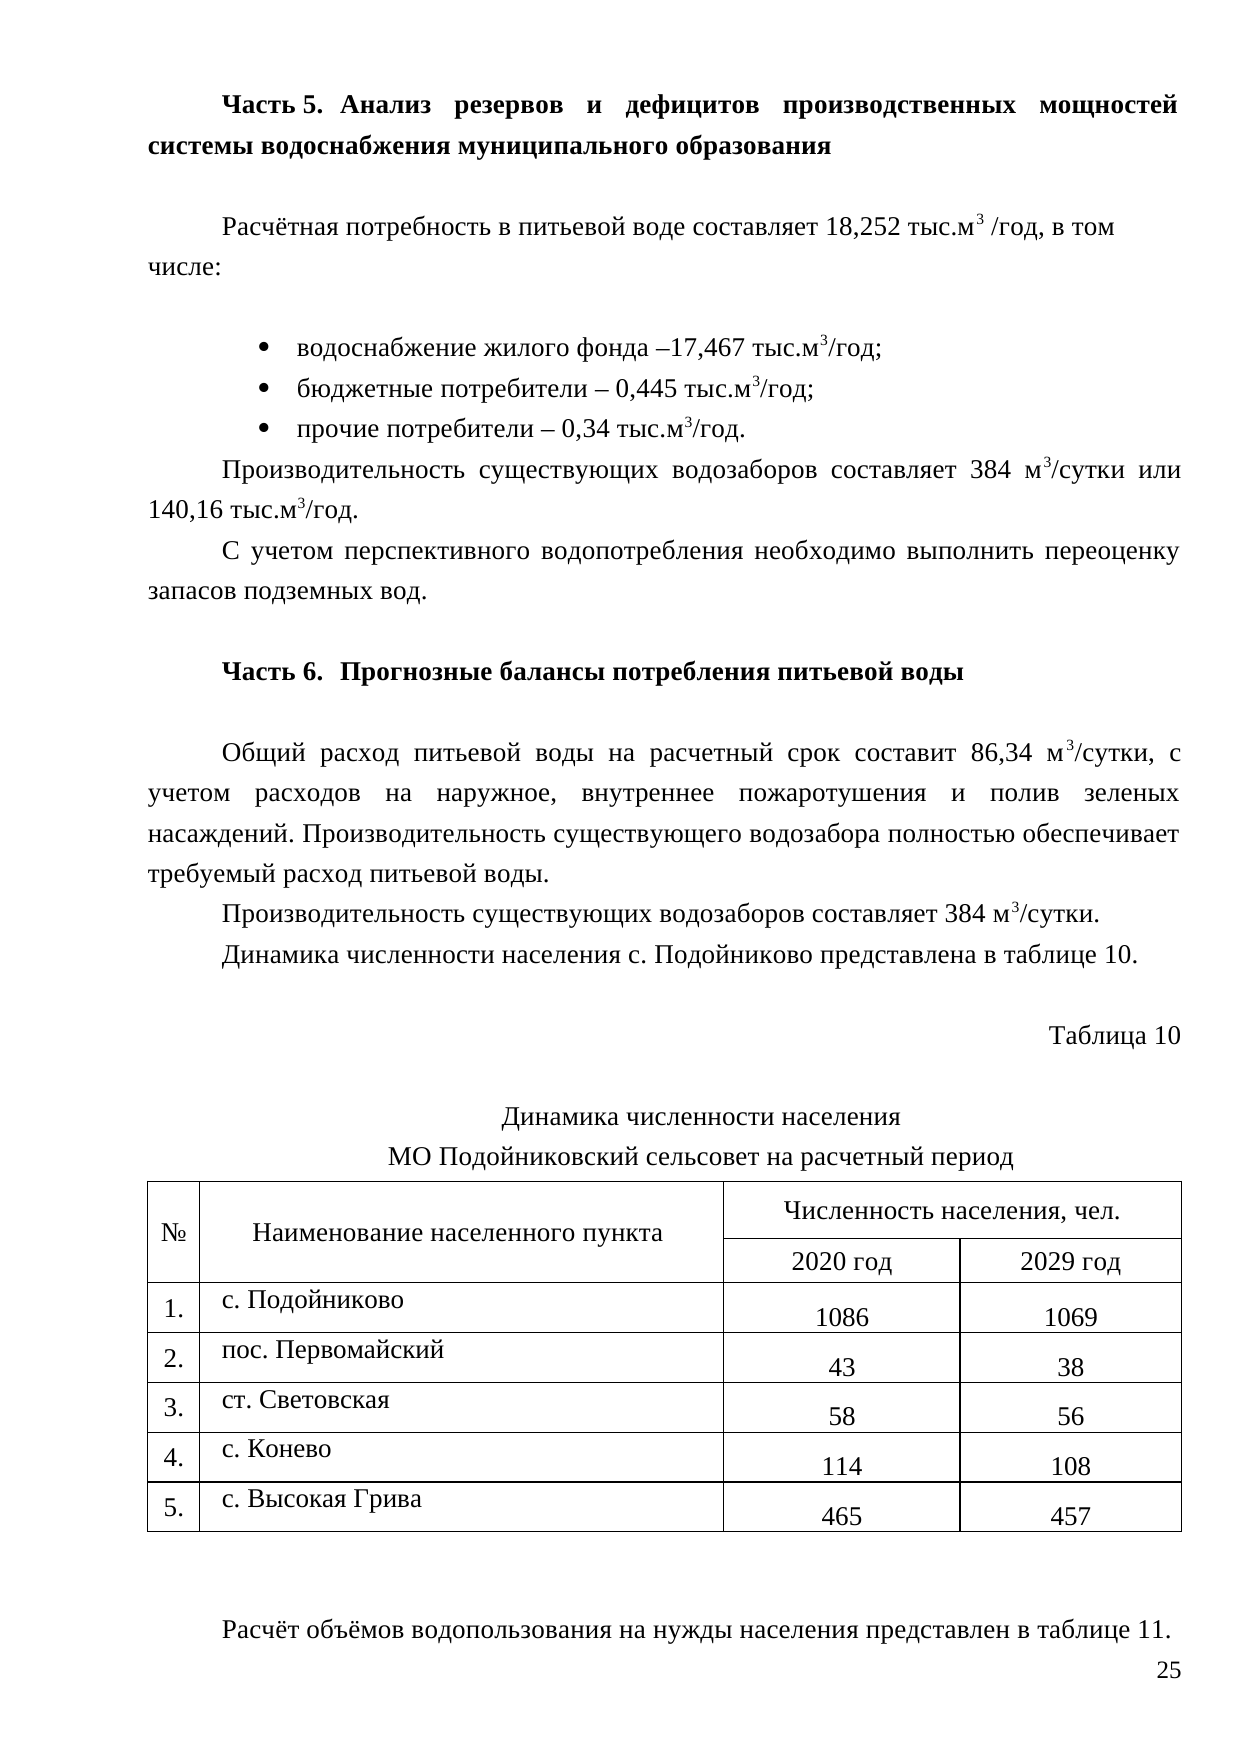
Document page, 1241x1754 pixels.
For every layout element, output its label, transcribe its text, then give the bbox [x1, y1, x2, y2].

table_cell 43 [724, 1333, 959, 1382]
text Производительность существующих водозаборов составляет 384 м3/сутки или 140,16 тыс.м3/год. [148, 453, 1181, 524]
table_cell 1086 [724, 1283, 959, 1332]
table_cell 114 [724, 1433, 959, 1481]
table_cell 457 [961, 1483, 1181, 1531]
table_header № [148, 1182, 199, 1282]
text Общий расход питьевой воды на расчетный срок составит 86,34 м3/сутки, с учетом расходов на наружное, внутреннее пожаротушения и полив зеленых насаждений. Производительность существующего водозабора полностью обеспечивает требуемый расход питьевой воды. [148, 736, 1181, 888]
text МО Подойниковский сельсовет на расчетный период [148, 1140, 1181, 1171]
table_cell 2029 год [961, 1239, 1181, 1282]
table_cell 5. [148, 1483, 199, 1531]
table_cell 58 [724, 1383, 959, 1432]
table_header Наименование населенного пункта [200, 1182, 723, 1282]
table_cell 3. [148, 1383, 199, 1432]
text Часть 5. Анализ резервов и дефицитов производственных мощностей системы водоснабжения муниципального образования [148, 89, 1179, 160]
table_cell 465 [724, 1483, 959, 1531]
list прочие потребители – 0,34 тыс.м3/год. [259, 412, 1181, 444]
table_cell 2020 год [724, 1239, 959, 1282]
text Динамика численности населения [148, 1100, 1181, 1131]
table_cell 38 [961, 1333, 1181, 1382]
table_cell 108 [961, 1433, 1181, 1481]
text Динамика численности населения с. Подойниково представлена в таблице 10. [148, 938, 1181, 969]
list бюджетные потребители – 0,445 тыс.м3/год; [259, 372, 1181, 403]
table_cell с. Высокая Грива [200, 1483, 723, 1531]
table_cell 56 [961, 1383, 1181, 1432]
text Часть 6. Прогнозные балансы потребления питьевой воды [148, 655, 1179, 686]
table_cell 2. [148, 1333, 199, 1382]
table_cell 1069 [961, 1283, 1181, 1332]
text Производительность существующих водозаборов составляет 384 м3/сутки. [148, 898, 1181, 929]
table_header Численность населения, чел. [724, 1182, 1181, 1238]
text Таблица 10 [148, 1019, 1181, 1050]
list водоснабжение жилого фонда –17,467 тыс.м3/год; [259, 331, 1181, 362]
text Расчётная потребность в питьевой воде составляет 18,252 тыс.м3 /год, в том числе: [148, 210, 1181, 281]
table_cell 4. [148, 1433, 199, 1481]
table_cell с. Конево [200, 1433, 723, 1481]
table_cell 1. [148, 1283, 199, 1332]
text С учетом перспективного водопотребления необходимо выполнить переоценку запасов подземных вод. [148, 534, 1181, 605]
table_cell с. Подойниково [200, 1283, 723, 1332]
table_cell пос. Первомайский [200, 1333, 723, 1382]
table_cell ст. Световская [200, 1383, 723, 1432]
text Расчёт объёмов водопользования на нужды населения представлен в таблице 11. [148, 1613, 1181, 1644]
